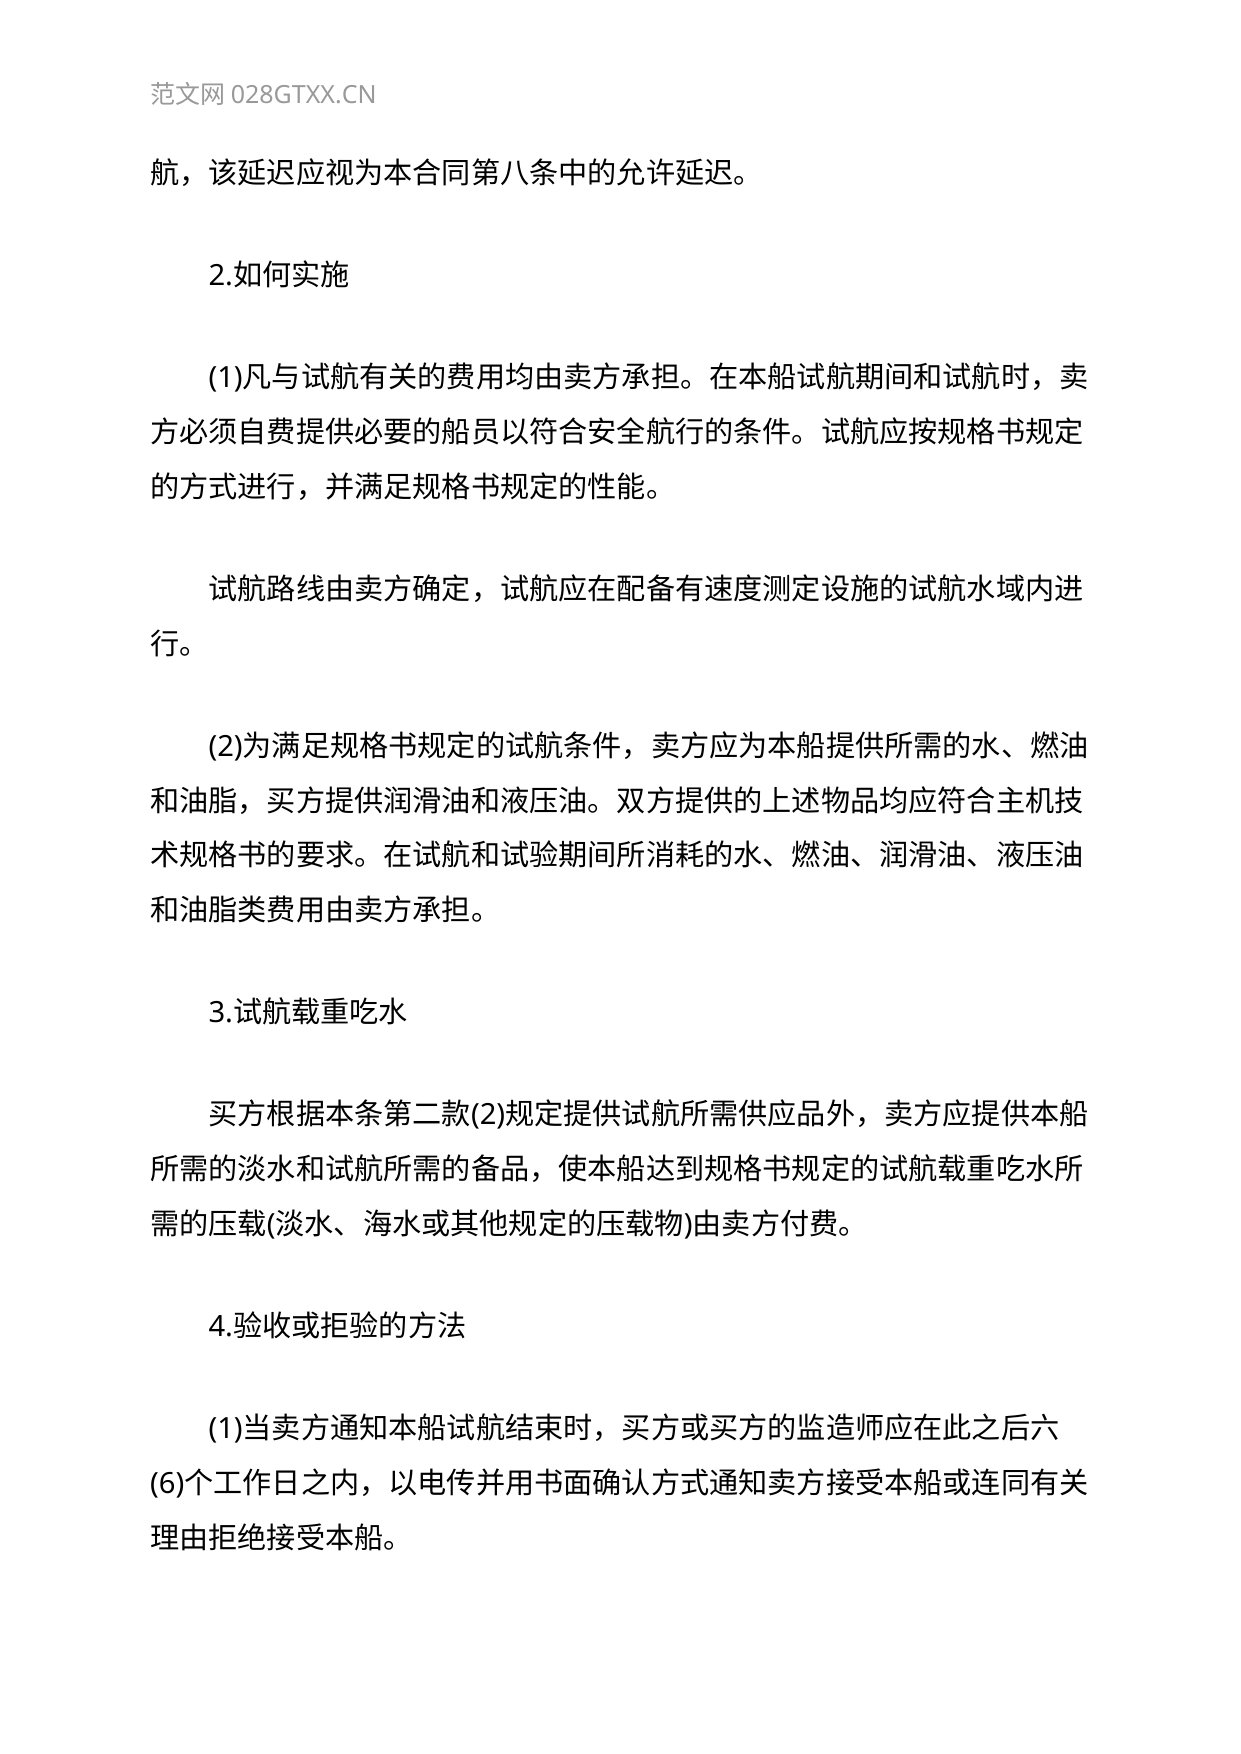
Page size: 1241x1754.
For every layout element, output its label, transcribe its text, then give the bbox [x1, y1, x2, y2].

text 试航路线由卖方确定，试航应在配备有速度测定设施的试航水域内进行。 [150, 565, 1090, 663]
text 3.试航载重吃水 [150, 989, 1090, 1031]
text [150, 150, 1090, 192]
text 2.如何实施 [150, 252, 1090, 294]
text 4.验收或拒验的方法 [150, 1302, 1090, 1345]
text 买方根据本条第二款(2)规定提供试航所需供应品外，卖方应提供本船所需的淡水和试航所需的备品，使本船达到规格书规定的试航载重吃水所需的压载(淡水、海水或其他规定的压载物)由卖方付费。 [150, 1091, 1090, 1243]
text (1)当卖方通知本船试航结束时，买方或买方的监造师应在此之后六(6)个工作日之内，以电传并用书面确认方式通知卖方接受本船或连同有关理由拒绝接受本船。 [150, 1404, 1090, 1557]
text (2)为满足规格书规定的试航条件，卖方应为本船提供所需的水、燃油和油脂，买方提供润滑油和液压油。双方提供的上述物品均应符合主机技术规格书的要求。在试航和试验期间所消耗的水、燃油、润滑油、液压油和油脂类费用由卖方承担。 [150, 722, 1090, 929]
text (1)凡与试航有关的费用均由卖方承担。在本船试航期间和试航时，卖方必须自费提供必要的船员以符合安全航行的条件。试航应按规格书规定的方式进行，并满足规格书规定的性能。 [150, 354, 1090, 506]
